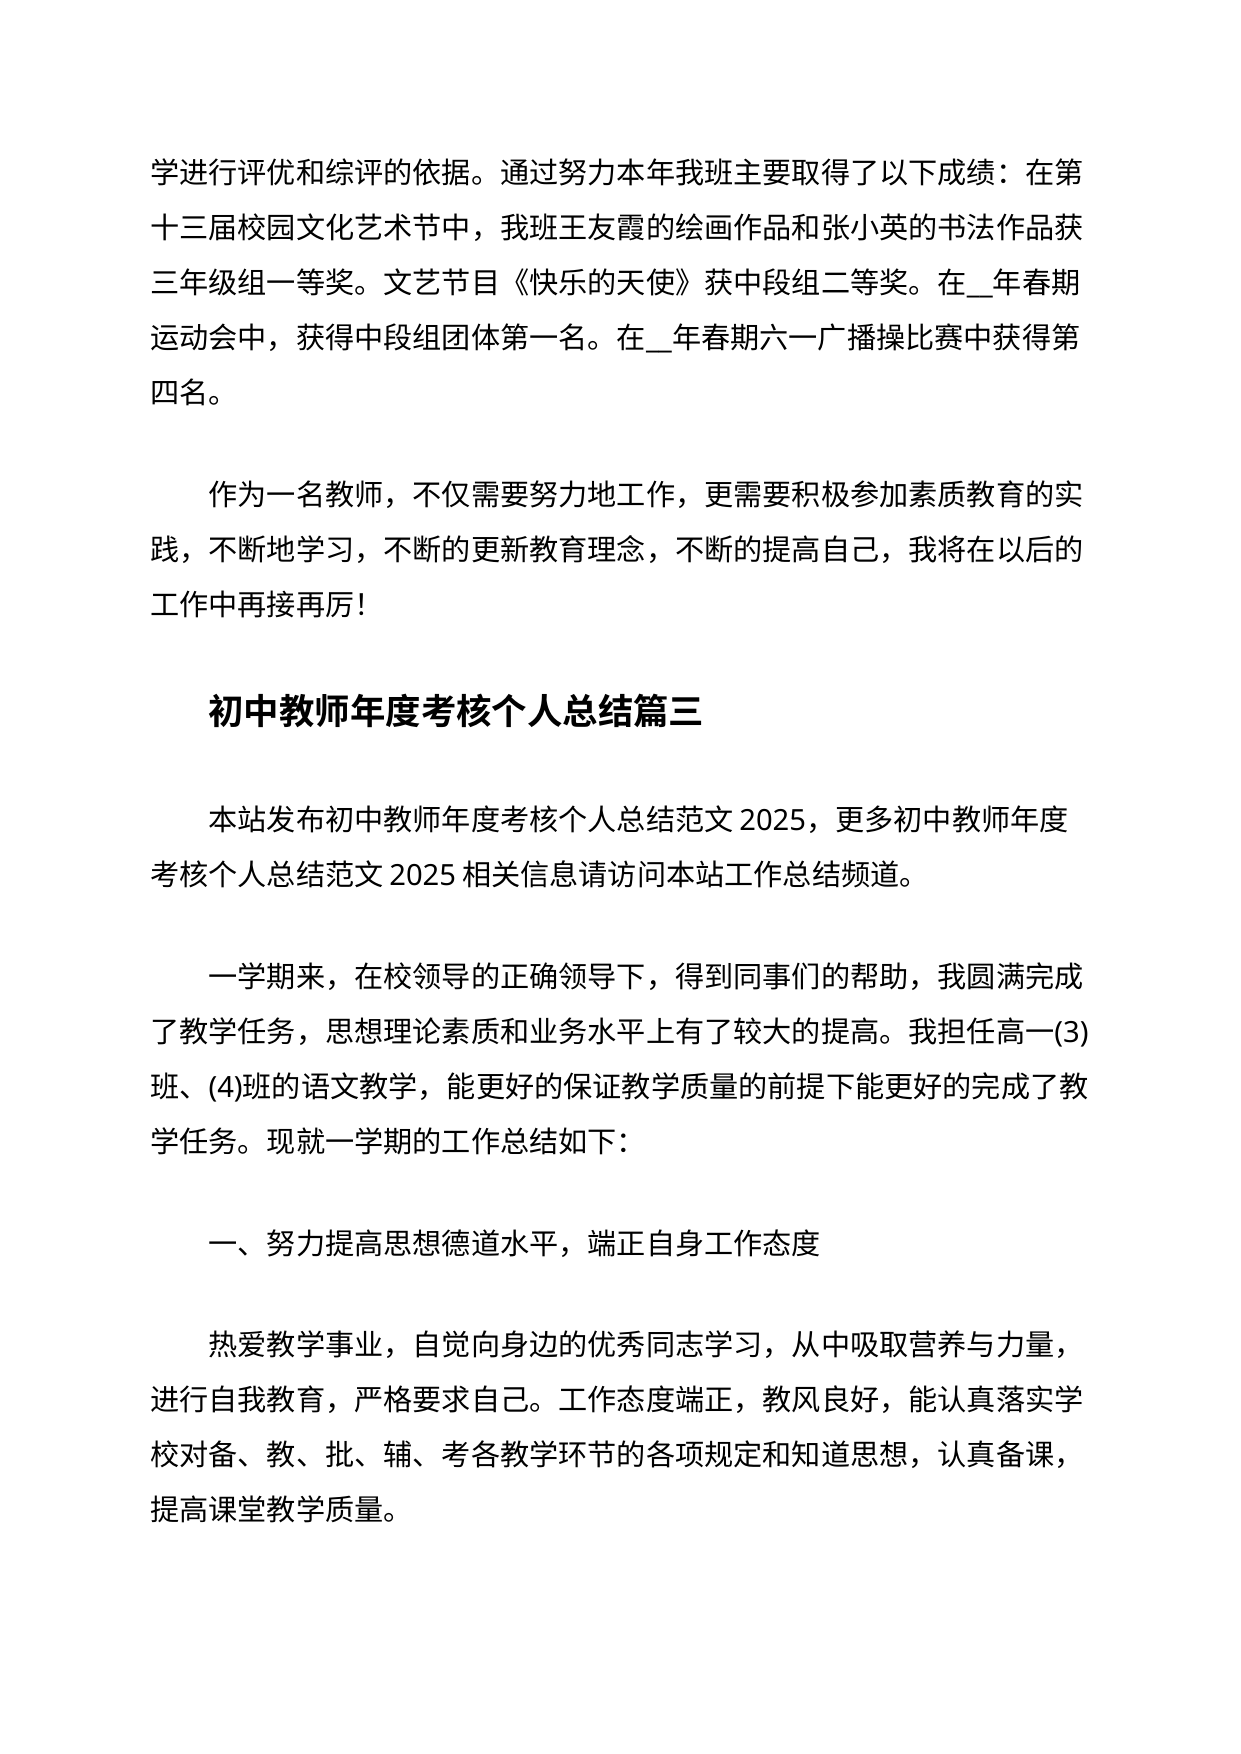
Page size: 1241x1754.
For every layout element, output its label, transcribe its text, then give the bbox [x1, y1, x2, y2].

text 一学期来，在校领导的正确领导下，得到同事们的帮助，我圆满完成了教学任务，思想理论素质和业务水平上有了较大的提高。我担任高一(3)班、(4)班的语文教学，能更好的保证教学质量的前提下能更好的完成了教学任务。现就一学期的工作总结如下： [150, 953, 1090, 1161]
text 初中教师年度考核个人总结篇三 [150, 683, 1090, 734]
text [150, 150, 1090, 412]
text 一、努力提高思想德道水平，端正自身工作态度 [150, 1220, 1090, 1262]
text 作为一名教师，不仅需要努力地工作，更需要积极参加素质教育的实践，不断地学习，不断的更新教育理念，不断的提高自己，我将在以后的工作中再接再厉！ [150, 472, 1090, 624]
text 本站发布初中教师年度考核个人总结范文2025，更多初中教师年度考核个人总结范文2025相关信息请访问本站工作总结频道。 [150, 797, 1090, 894]
text 热爱教学事业，自觉向身边的优秀同志学习，从中吸取营养与力量，进行自我教育，严格要求自己。工作态度端正，教风良好，能认真落实学校对备、教、批、辅、考各教学环节的各项规定和知道思想，认真备课，提高课堂教学质量。 [150, 1322, 1090, 1529]
